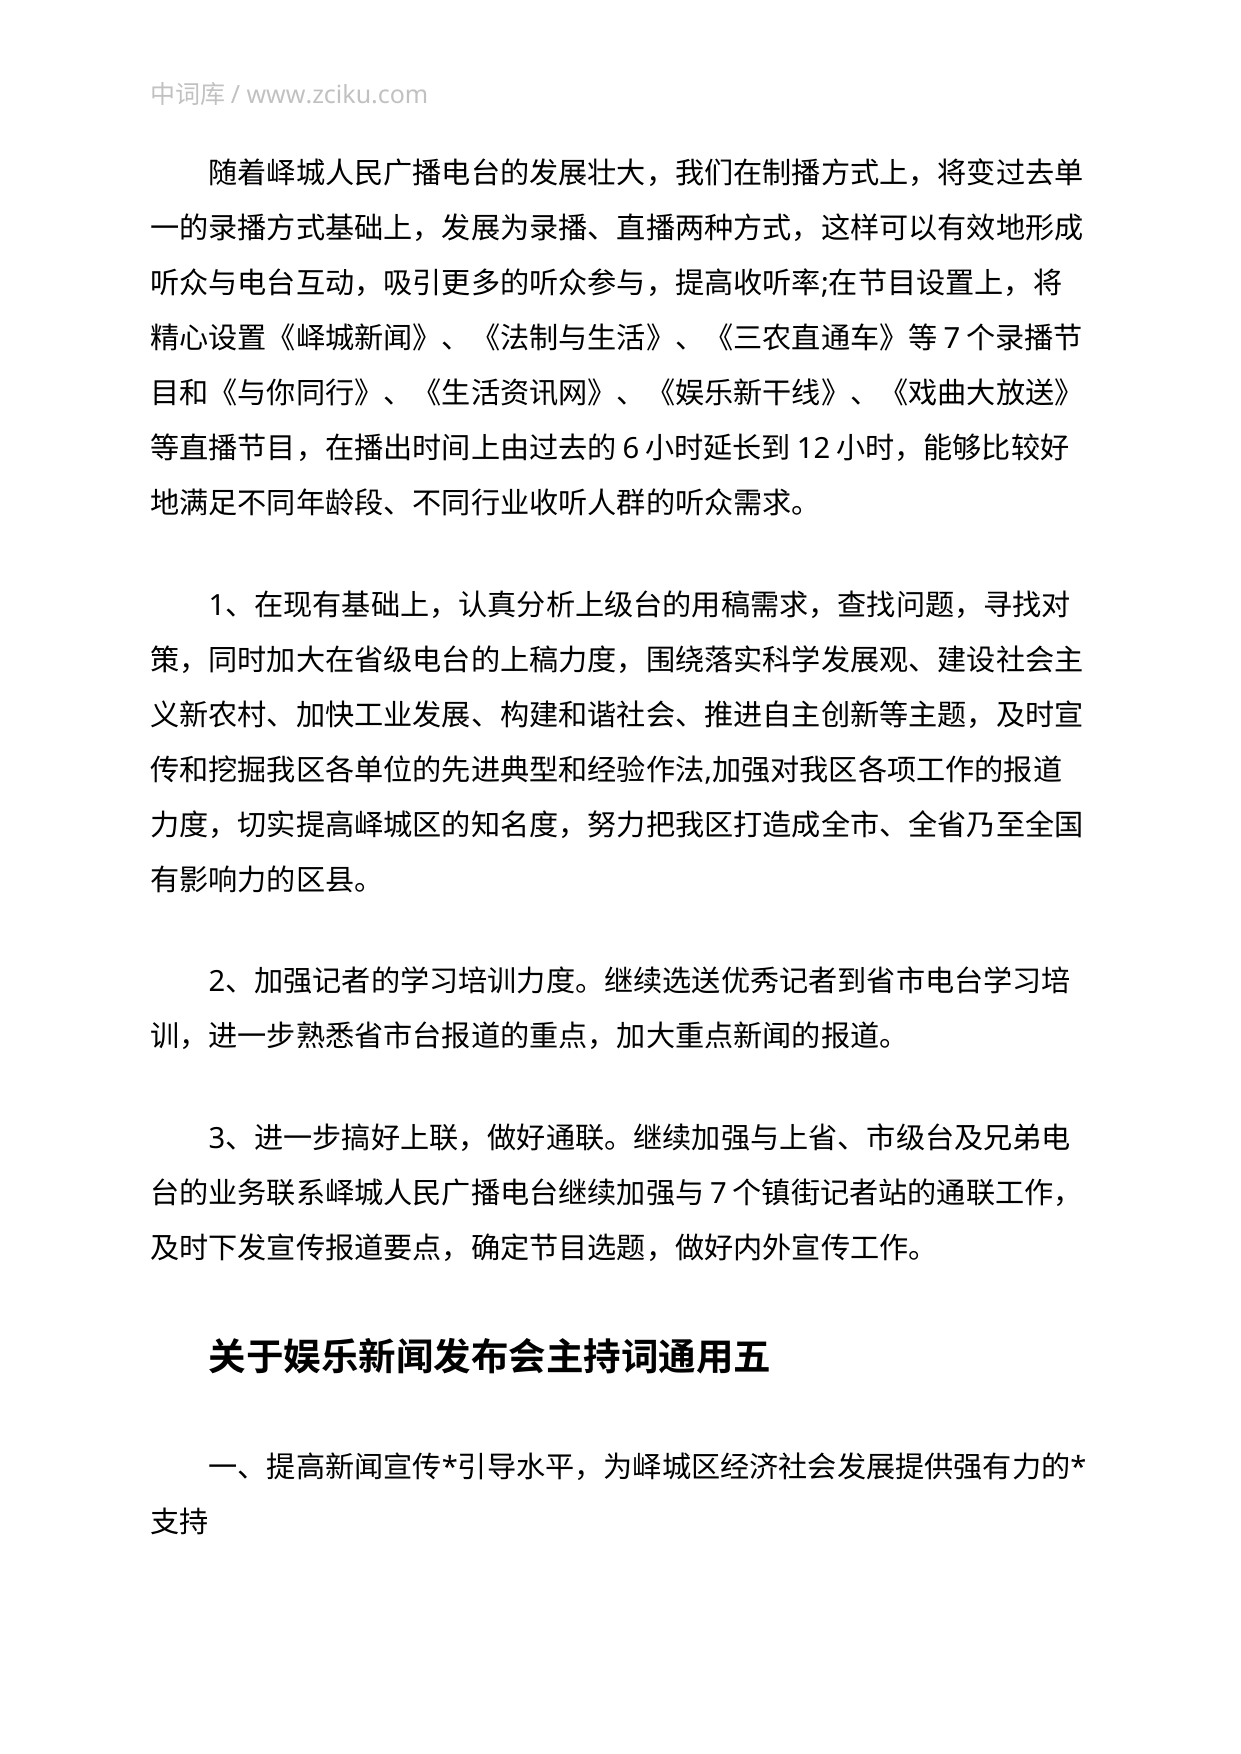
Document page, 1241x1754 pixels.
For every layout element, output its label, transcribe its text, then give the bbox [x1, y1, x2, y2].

text 1、在现有基础上，认真分析上级台的用稿需求，查找问题，寻找对策，同时加大在省级电台的上稿力度，围绕落实科学发展观、建设社会主义新农村、加快工业发展、构建和谐社会、推进自主创新等主题，及时宣传和挖掘我区各单位的先进典型和经验作法,加强对我区各项工作的报道力度，切实提高峄城区的知名度，努力把我区打造成全市、全省乃至全国有影响力的区县。 [150, 581, 1090, 898]
text 随着峄城人民广播电台的发展壮大，我们在制播方式上，将变过去单一的录播方式基础上，发展为录播、直播两种方式，这样可以有效地形成听众与电台互动，吸引更多的听众参与，提高收听率;在节目设置上，将精心设置《峄城新闻》、《法制与生活》、《三农直通车》等7个录播节目和《与你同行》、《生活资讯网》、《娱乐新干线》、《戏曲大放送》等直播节目，在播出时间上由过去的6小时延长到12小时，能够比较好地满足不同年龄段、不同行业收听人群的听众需求。 [150, 150, 1090, 522]
text 一、提高新闻宣传*引导水平，为峄城区经济社会发展提供强有力的*支持 [150, 1444, 1090, 1541]
text 2、加强记者的学习培训力度。继续选送优秀记者到省市电台学习培训，进一步熟悉省市台报道的重点，加大重点新闻的报道。 [150, 958, 1090, 1055]
text 关于娱乐新闻发布会主持词通用五 [150, 1326, 1090, 1381]
text 3、进一步搞好上联，做好通联。继续加强与上省、市级台及兄弟电台的业务联系峄城人民广播电台继续加强与7个镇街记者站的通联工作，及时下发宣传报道要点，确定节目选题，做好内外宣传工作。 [150, 1115, 1090, 1267]
